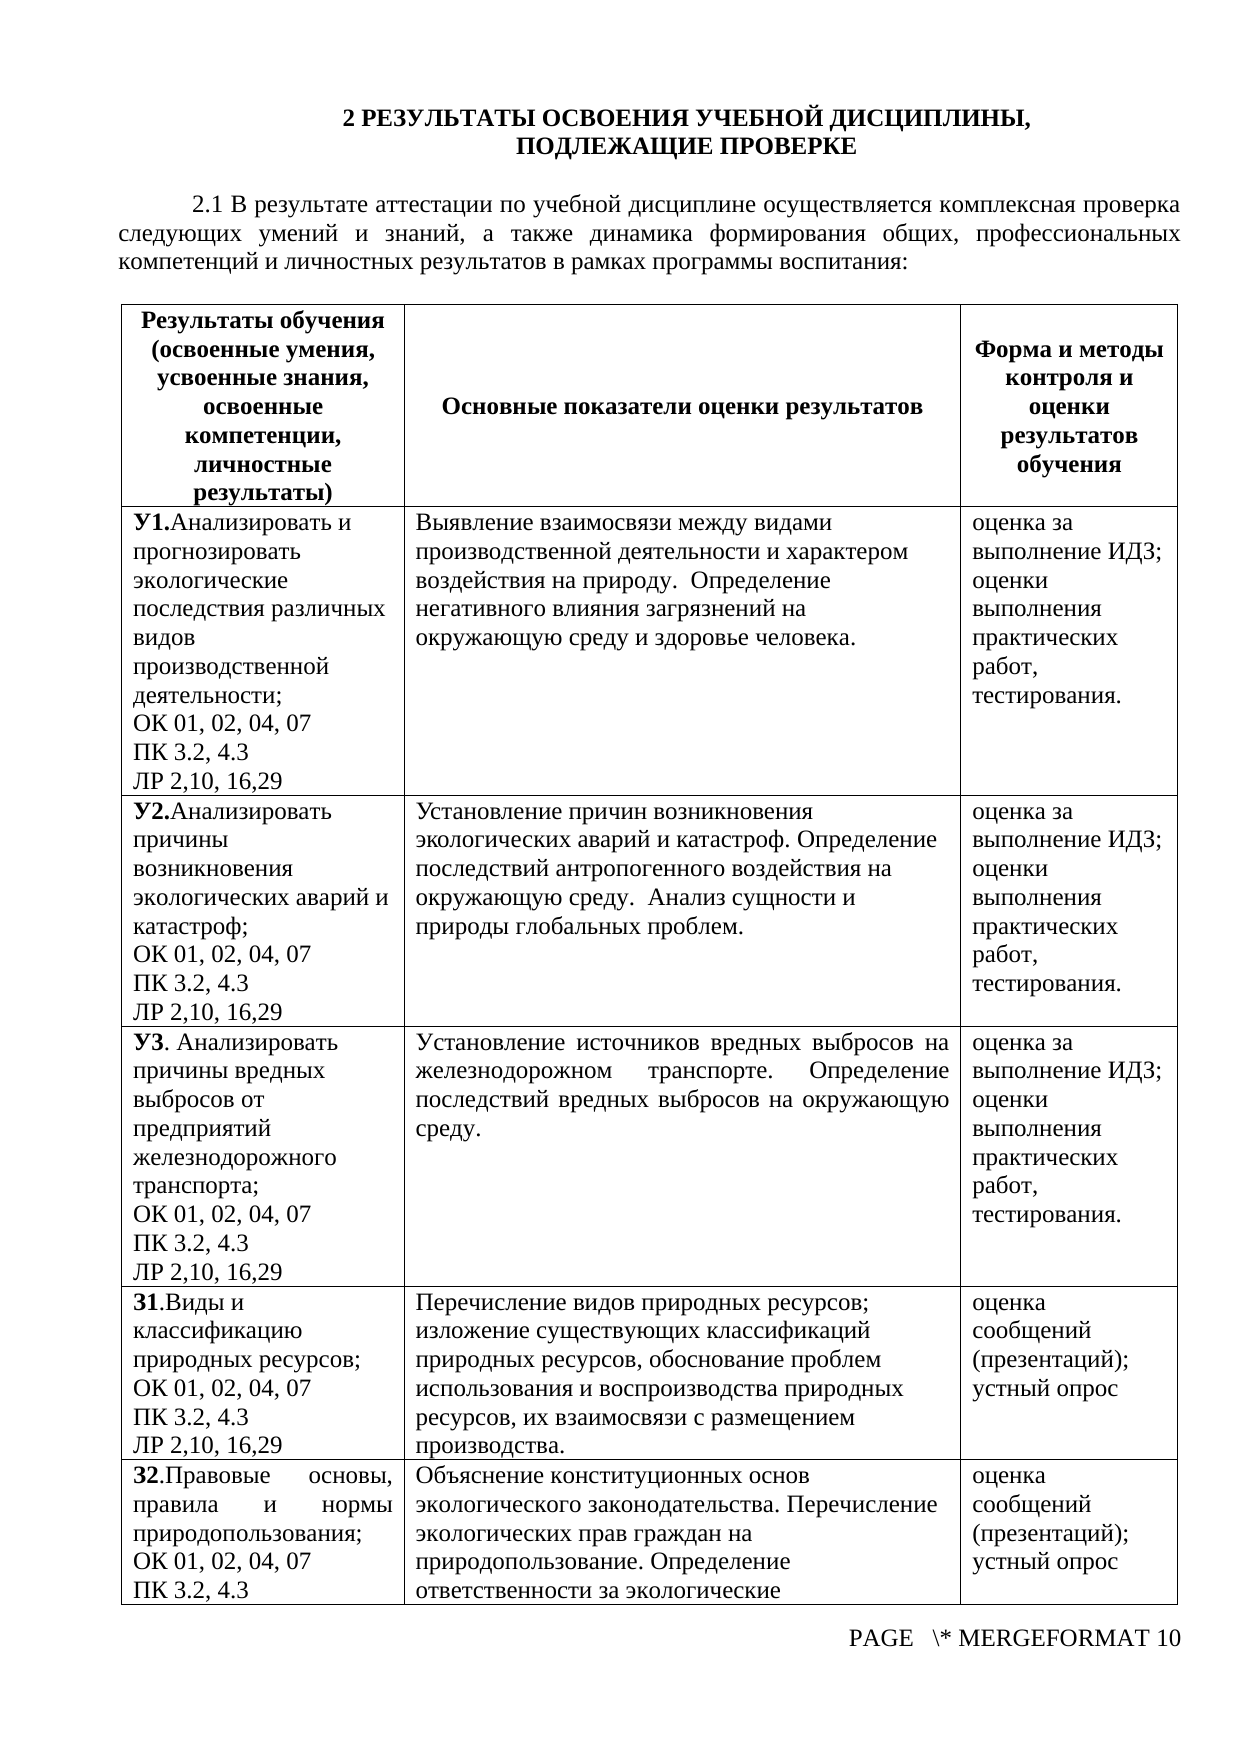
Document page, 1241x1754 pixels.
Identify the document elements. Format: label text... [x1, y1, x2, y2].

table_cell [961, 1460, 1177, 1604]
table_cell Перечисление видов природных ресурсов; изложение существующих классификаций природных ресурсов, обоснование проблем использования и воспроизводства природных ресурсов, их взаимосвязи с размещением производства. [405, 1287, 960, 1459]
table_cell Установление источников вредных выбросов на железнодорожном транспорте. Определение последствий вредных выбросов на окружающую среду. [405, 1027, 960, 1286]
table_cell У2.Анализировать причины возникновения экологических аварий и катастроф; ОК 01, 02, 04, 07 ПК 3.2, 4.3 ЛР 2,10, 16,29 [122, 796, 404, 1026]
table_cell У3. Анализировать причины вредных выбросов от предприятий железнодорожного транспорта; ОК 01, 02, 04, 07 ПК 3.2, 4.3 ЛР 2,10, 16,29 [122, 1027, 404, 1286]
table_cell оценка сообщений (презентаций); устный опрос [961, 1287, 1177, 1459]
table_cell оценка за выполнение ИДЗ; оценки выполнения практических работ, тестирования. [961, 507, 1177, 795]
table_cell оценка за выполнение ИДЗ; оценки выполнения практических работ, тестирования. [961, 1027, 1177, 1286]
table_header Форма и методы контроля и оценки результатов обучения [961, 305, 1177, 506]
table_cell З1.Виды и классификацию природных ресурсов; ОК 01, 02, 04, 07 ПК 3.2, 4.3 ЛР 2,10, 16,29 [122, 1287, 404, 1459]
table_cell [122, 1460, 404, 1604]
list 2 Результаты освоения учебной дисциплины, [192, 103, 1181, 131]
table_cell У1.Анализировать и прогнозировать экологические последствия различных видов производственной деятельности; ОК 01, 02, 04, 07 ПК 3.2, 4.3 ЛР 2,10, 16,29 [122, 507, 404, 795]
list подлежащие проверке [192, 131, 1181, 160]
text 2.1 В результате аттестации по учебной дисциплине осуществляется комплексная проверка следующих умений и знаний, а также динамика формирования общих, профессиональных компетенций и личностных результатов в рамках программы воспитания: [118, 189, 1181, 275]
table_cell Выявление взаимосвязи между видами производственной деятельности и характером воздействия на природу. Определение негативного влияния загрязнений на окружающую среду и здоровье человека. [405, 507, 960, 795]
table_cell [405, 1460, 960, 1604]
table_cell Установление причин возникновения экологических аварий и катастроф. Определение последствий антропогенного воздействия на окружающую среду. Анализ сущности и природы глобальных проблем. [405, 796, 960, 1026]
table_header Основные показатели оценки результатов [405, 305, 960, 506]
table_cell оценка за выполнение ИДЗ; оценки выполнения практических работ, тестирования. [961, 796, 1177, 1026]
table_header Результаты обучения (освоенные умения, усвоенные знания, освоенные компетенции, личностные результаты) [122, 305, 404, 506]
